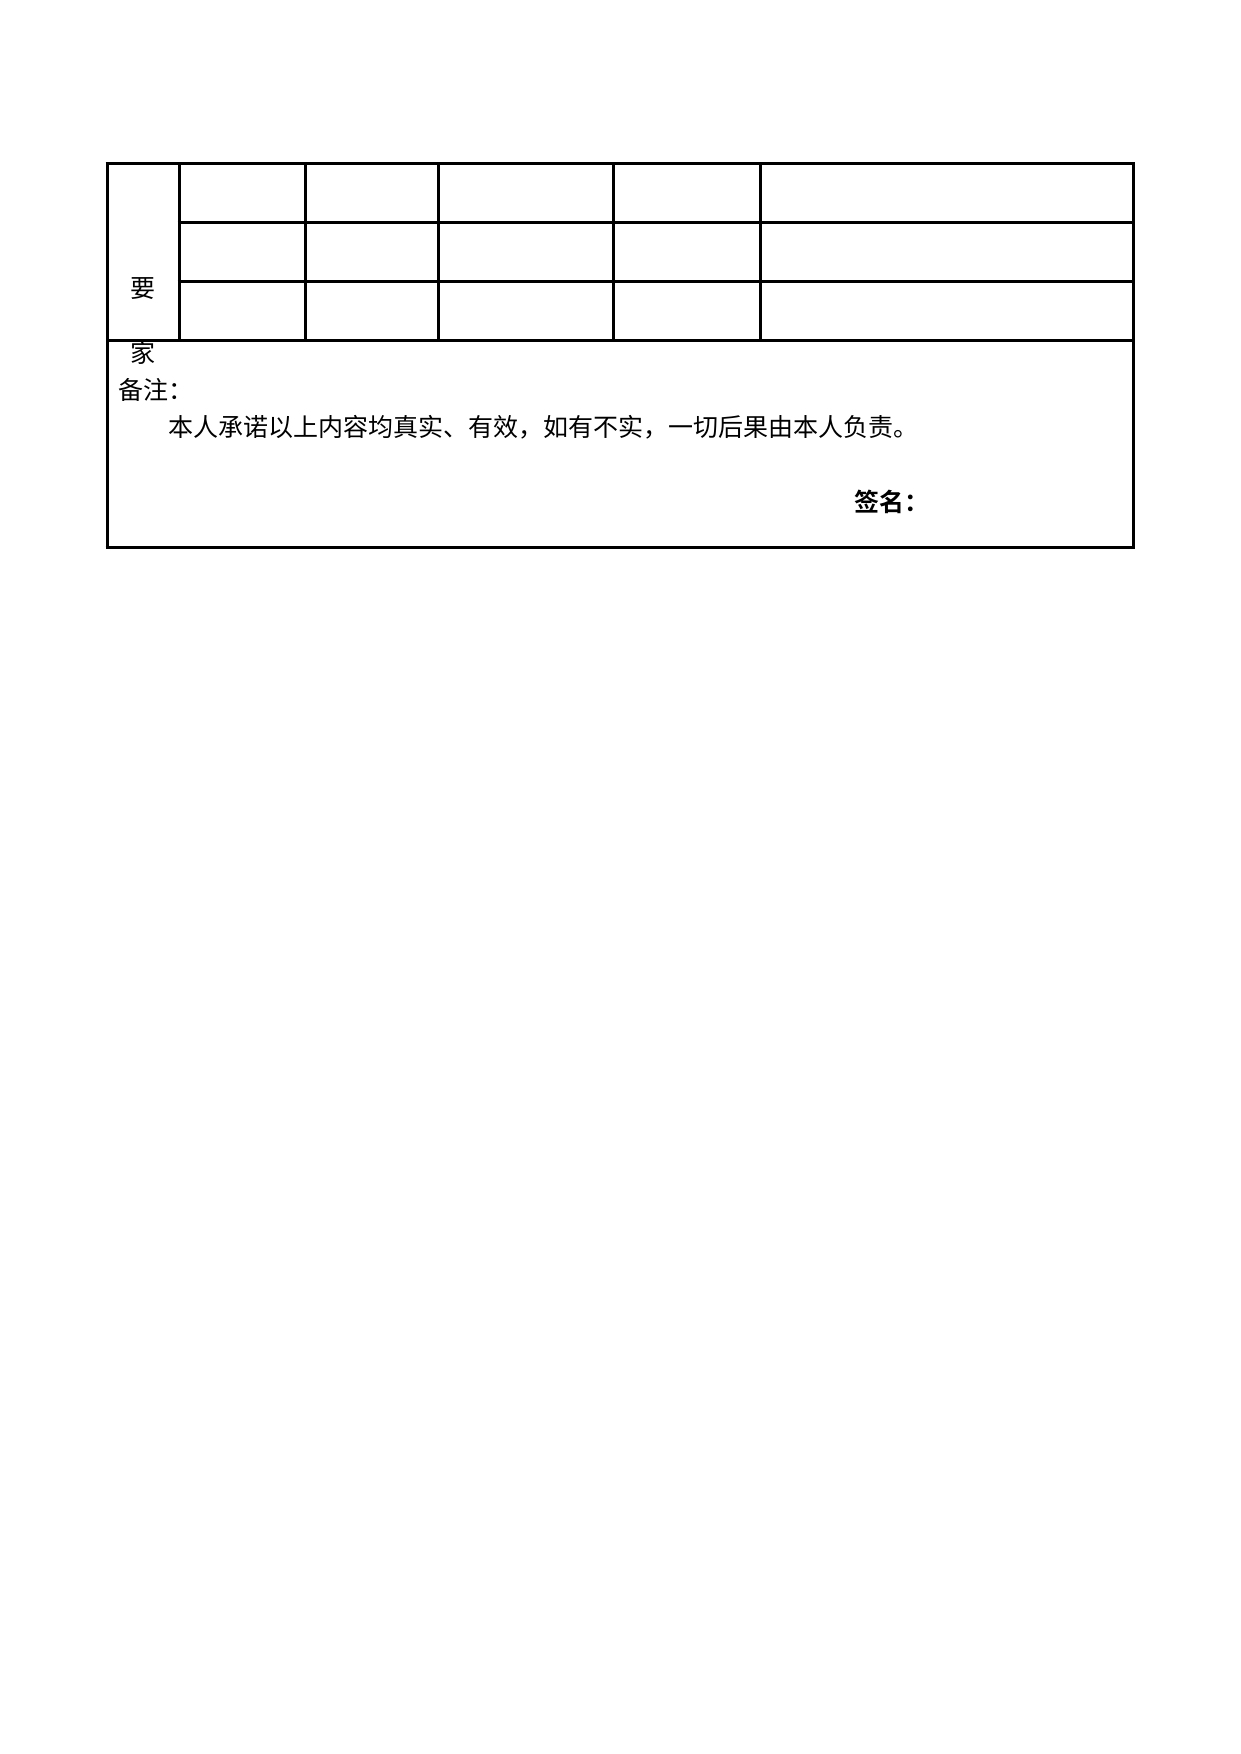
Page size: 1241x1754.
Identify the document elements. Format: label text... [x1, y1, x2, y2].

table_cell [307, 224, 437, 280]
table_cell [762, 283, 1132, 339]
table_cell [440, 283, 612, 339]
table_cell [762, 165, 1132, 221]
table_cell [181, 283, 304, 339]
table_cell [181, 224, 304, 280]
table_cell 备注： 本人承诺以上内容均真实、有效，如有不实，一切后果由本人负责。 签名： [109, 342, 1132, 546]
table_cell [615, 165, 759, 221]
table_cell [181, 165, 304, 221]
table_cell [615, 224, 759, 280]
table_cell [440, 224, 612, 280]
table_cell [307, 165, 437, 221]
table_cell [440, 165, 612, 221]
table_cell [307, 283, 437, 339]
table_cell [615, 283, 759, 339]
table_cell [762, 224, 1132, 280]
